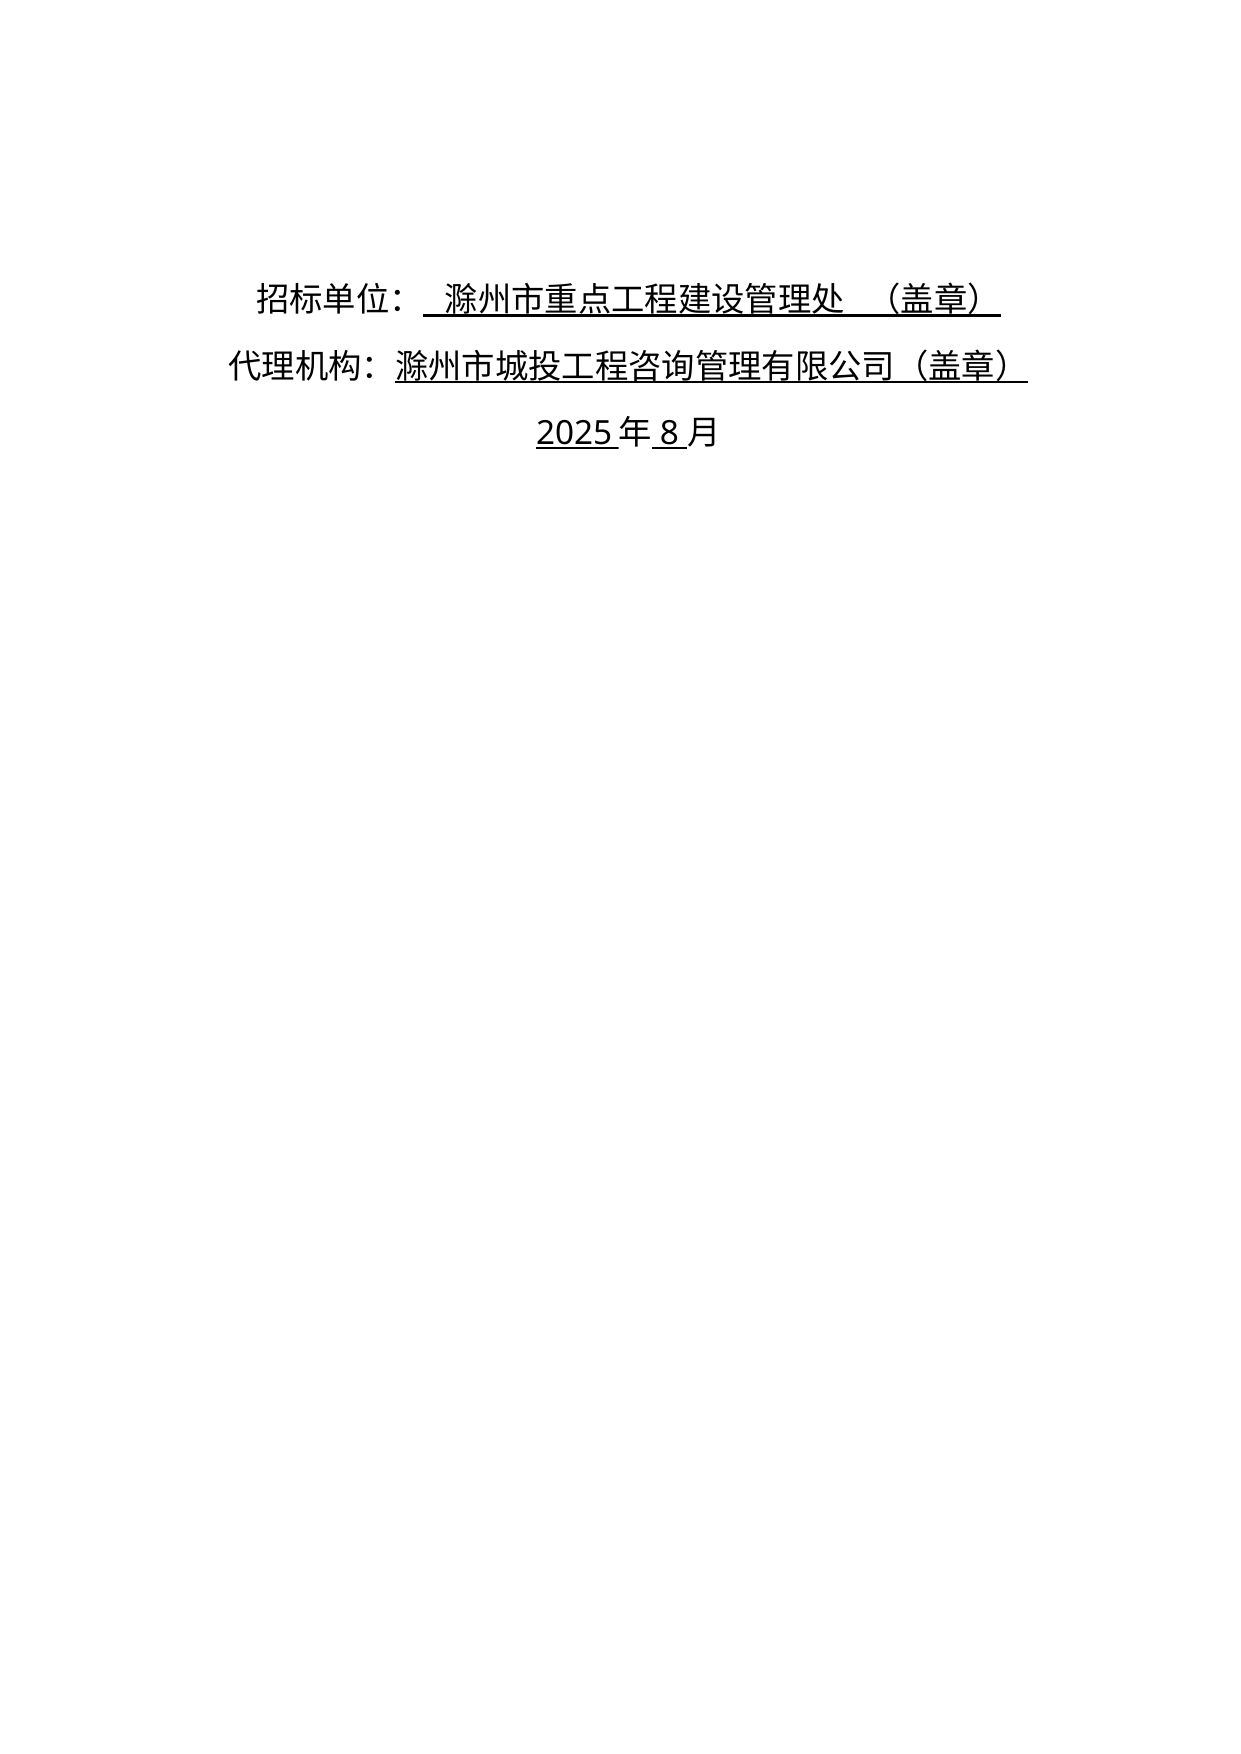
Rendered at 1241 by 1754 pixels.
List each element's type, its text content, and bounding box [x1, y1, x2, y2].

text 2025年 8 月 [131, 397, 1125, 463]
text 招标单位： 滁州市重点工程建设管理处 （盖章） [131, 264, 1125, 330]
text 代理机构：滁州市城投工程咨询管理有限公司（盖章） [131, 330, 1125, 397]
